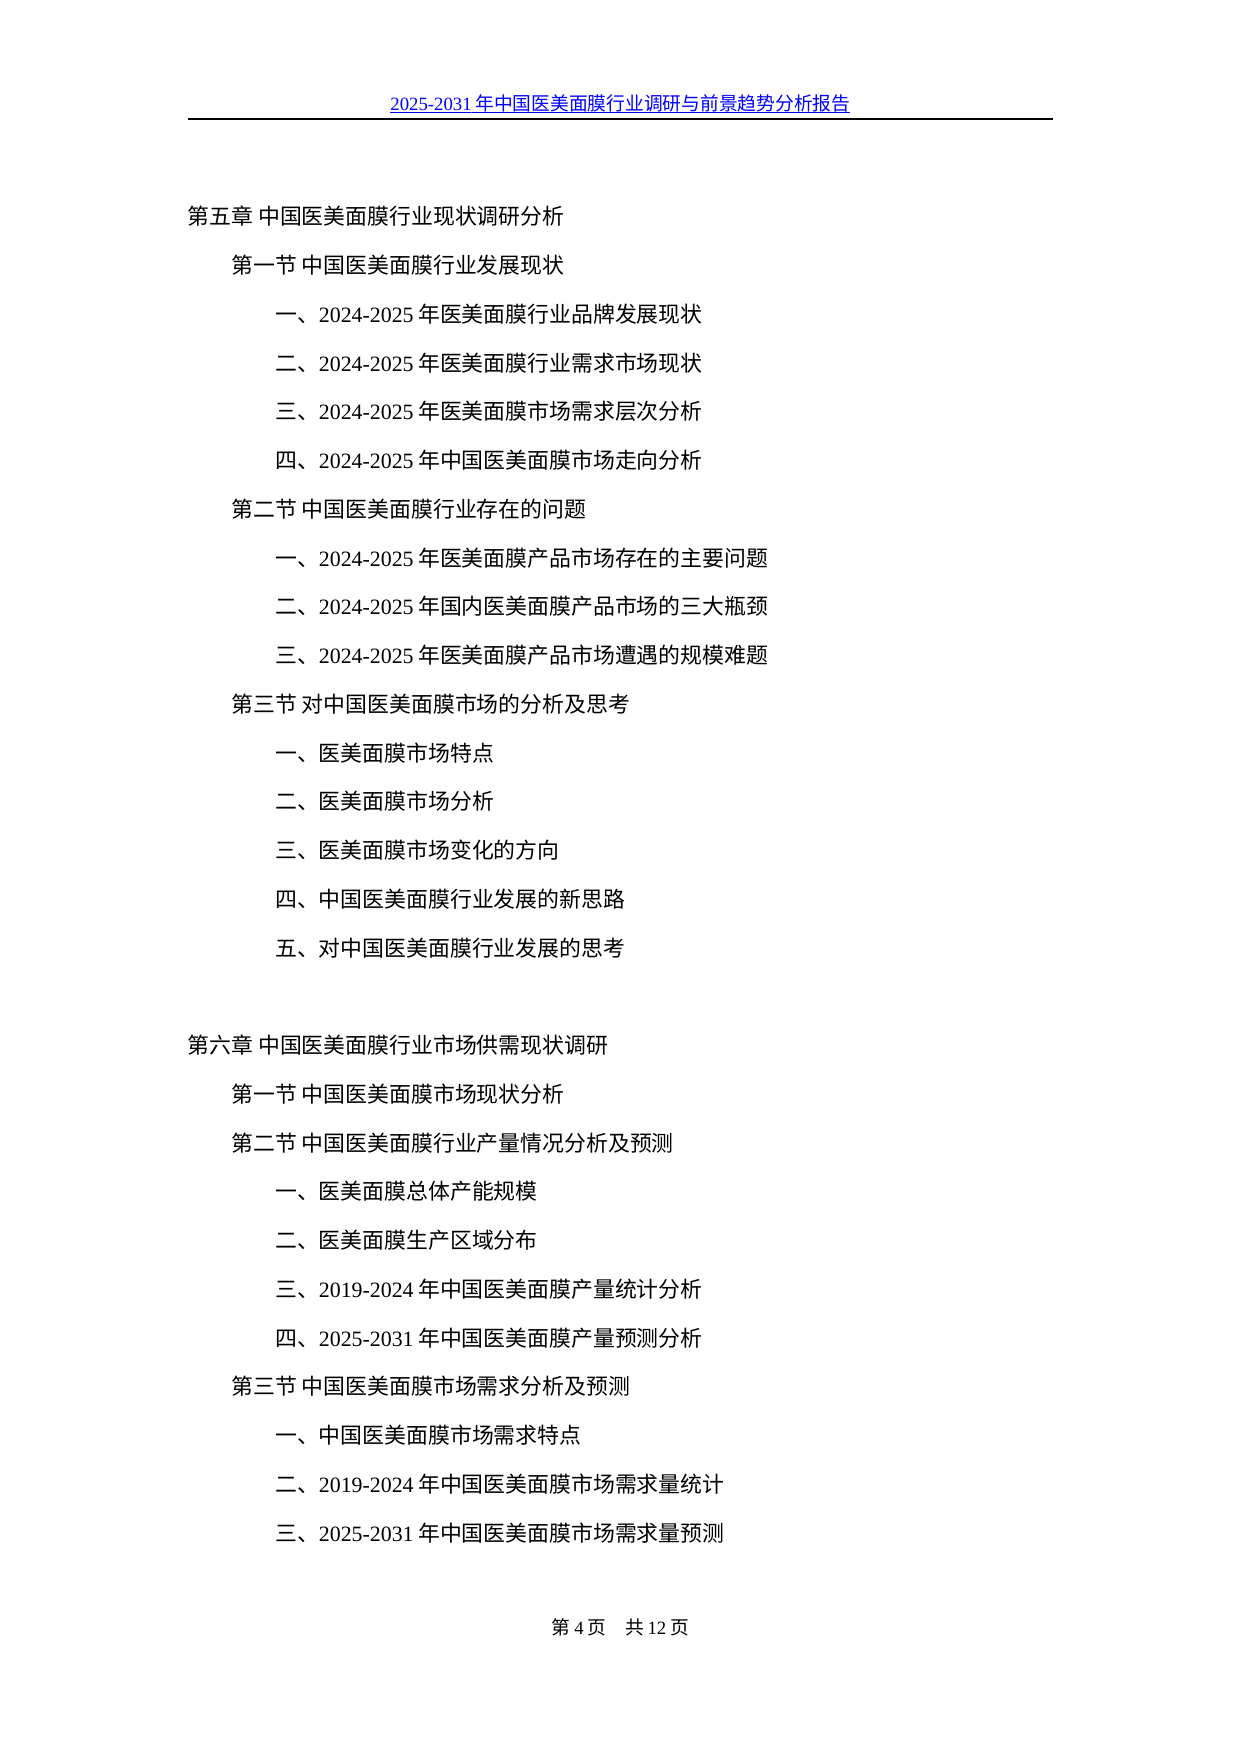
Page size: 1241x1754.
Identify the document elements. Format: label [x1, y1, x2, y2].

text [187, 150, 1053, 1548]
